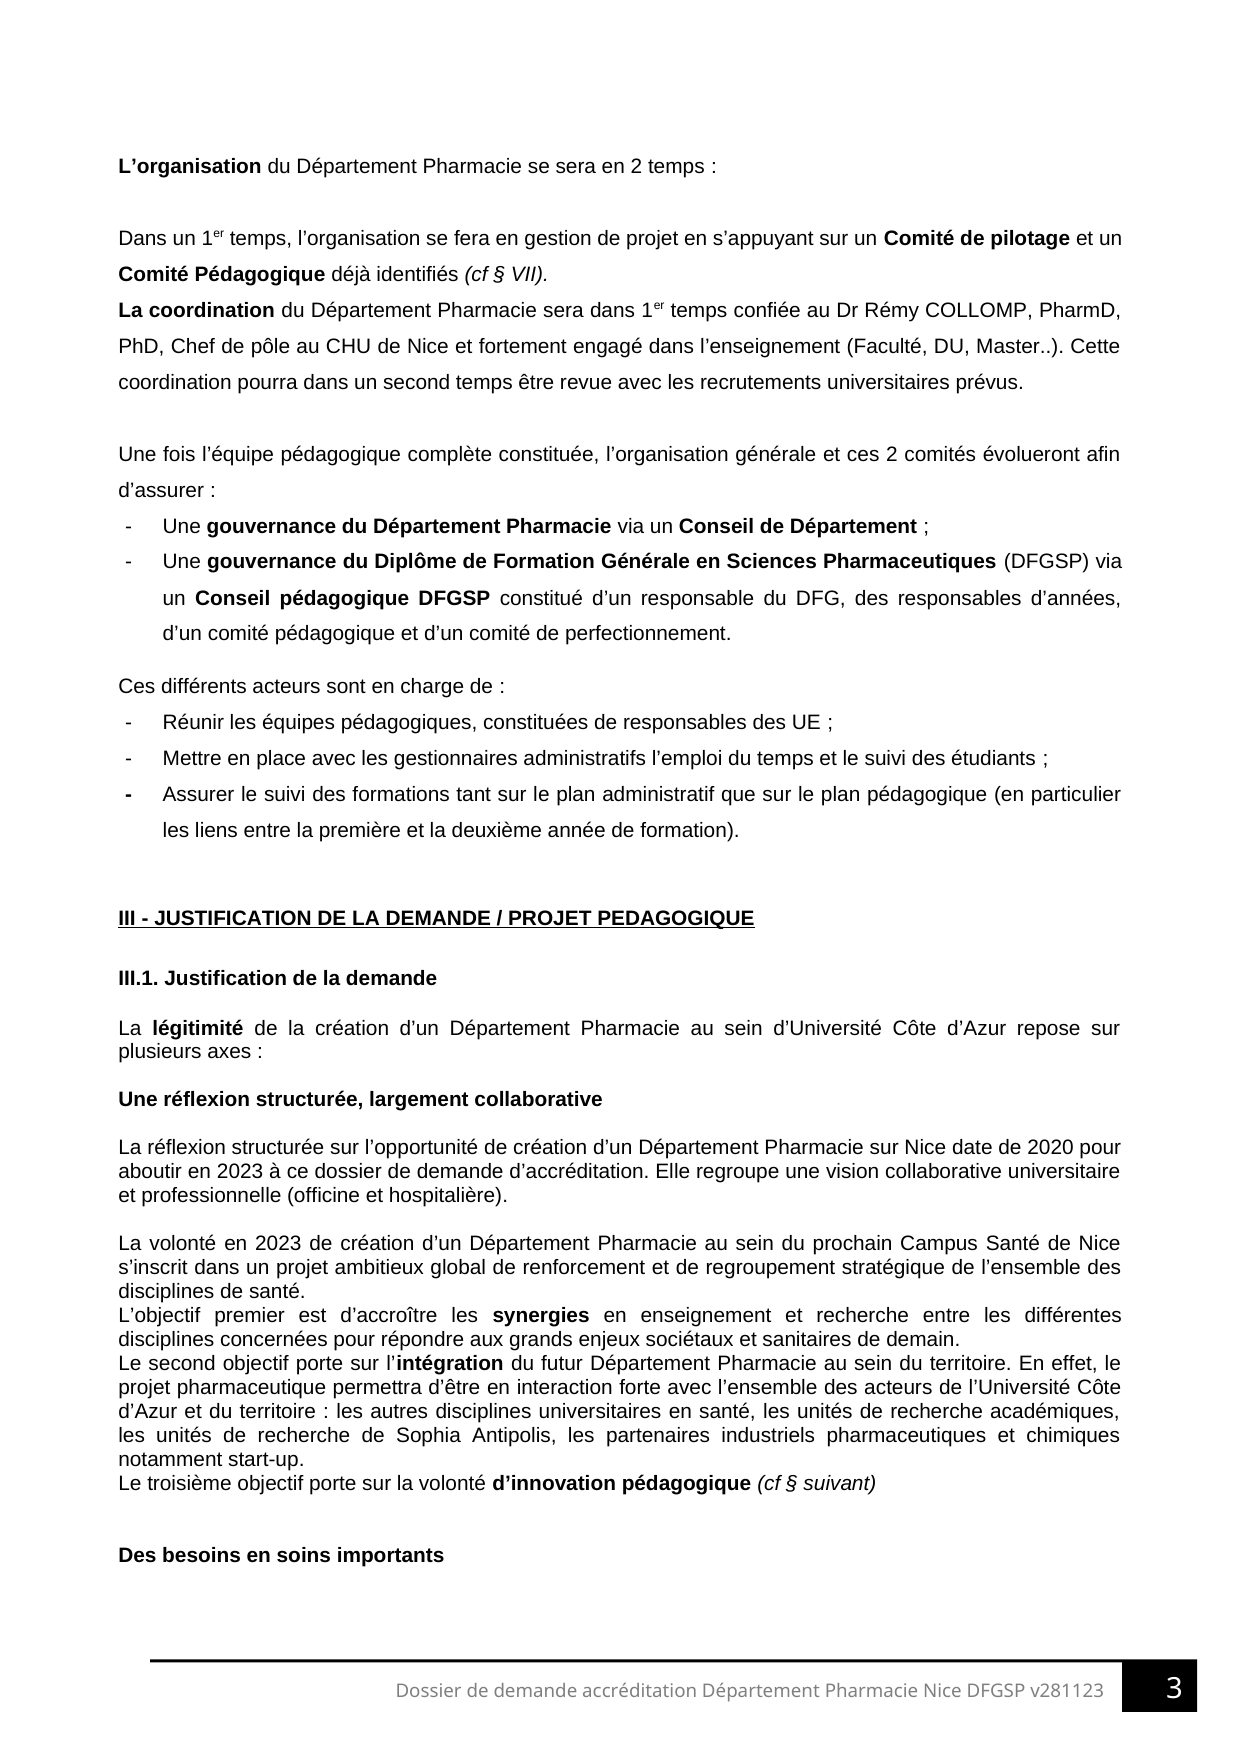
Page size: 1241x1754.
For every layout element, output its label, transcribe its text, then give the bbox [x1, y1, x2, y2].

text Ces différents acteurs sont en charge de : [118, 674, 1122, 698]
text III.1. Justification de la demande [118, 966, 1122, 990]
list Réunir les équipes pédagogiques, constituées de responsables des UE ; [125, 710, 1122, 734]
text La coordination du Département Pharmacie sera dans 1er temps confiée au Dr Rémy COLLOMP, PharmD, PhD, Chef de pôle au CHU de Nice et fortement engagé dans l’enseignement (Faculté, DU, Master..). Cette coordination pourra dans un second temps être revue avec les recrutements universitaires prévus. [118, 298, 1122, 394]
text L’objectif premier est d’accroître les synergies en enseignement et recherche entre les différentes disciplines concernées pour répondre aux grands enjeux sociétaux et sanitaires de demain. [118, 1303, 1122, 1351]
text L’organisation du Département Pharmacie se sera en 2 temps : [118, 154, 1122, 178]
text Le second objectif porte sur l’intégration du futur Département Pharmacie au sein du territoire. En effet, le projet pharmaceutique permettra d’être en interaction forte avec l’ensemble des acteurs de l’Université Côte d’Azur et du territoire : les autres disciplines universitaires en santé, les unités de recherche académiques, les unités de recherche de Sophia Antipolis, les partenaires industriels pharmaceutiques et chimiques notamment start-up. [118, 1351, 1122, 1471]
text La légitimité de la création d’un Département Pharmacie au sein d’Université Côte d’Azur repose sur plusieurs axes : [118, 1015, 1122, 1063]
text Dans un 1er temps, l’organisation se fera en gestion de projet en s’appuyant sur un Comité de pilotage et un Comité Pédagogique déjà identifiés (cf § VII). [118, 226, 1122, 286]
list Une gouvernance du Diplôme de Formation Générale en Sciences Pharmaceutiques (DFGSP) via un Conseil pédagogique DFGSP constitué d’un responsable du DFG, des responsables d’années, d’un comité pédagogique et d’un comité de perfectionnement. [125, 549, 1122, 645]
text Le troisième objectif porte sur la volonté d’innovation pédagogique (cf § suivant) [118, 1471, 1122, 1494]
text Une réflexion structurée, largement collaborative [118, 1087, 1122, 1111]
text Une fois l’équipe pédagogique complète constituée, l’organisation générale et ces 2 comités évolueront afin d’assurer : [118, 442, 1122, 501]
list Mettre en place avec les gestionnaires administratifs l’emploi du temps et le suivi des étudiants ; [125, 746, 1122, 770]
text La volonté en 2023 de création d’un Département Pharmacie au sein du prochain Campus Santé de Nice s’inscrit dans un projet ambitieux global de renforcement et de regroupement stratégique de l’ensemble des disciplines de santé. [118, 1231, 1122, 1303]
list Une gouvernance du Département Pharmacie via un Conseil de Département ; [125, 513, 1122, 537]
text III - JUSTIFICATION DE LA DEMANDE / PROJET PEDAGOGIQUE [118, 906, 1122, 930]
text La réflexion structurée sur l’opportunité de création d’un Département Pharmacie sur Nice date de 2020 pour aboutir en 2023 à ce dossier de demande d’accréditation. Elle regroupe une vision collaborative universitaire et professionnelle (officine et hospitalière). [118, 1135, 1122, 1207]
text Des besoins en soins importants [118, 1542, 1122, 1566]
list Assurer le suivi des formations tant sur le plan administratif que sur le plan pédagogique (en particulier les liens entre la première et la deuxième année de formation). [125, 782, 1122, 842]
